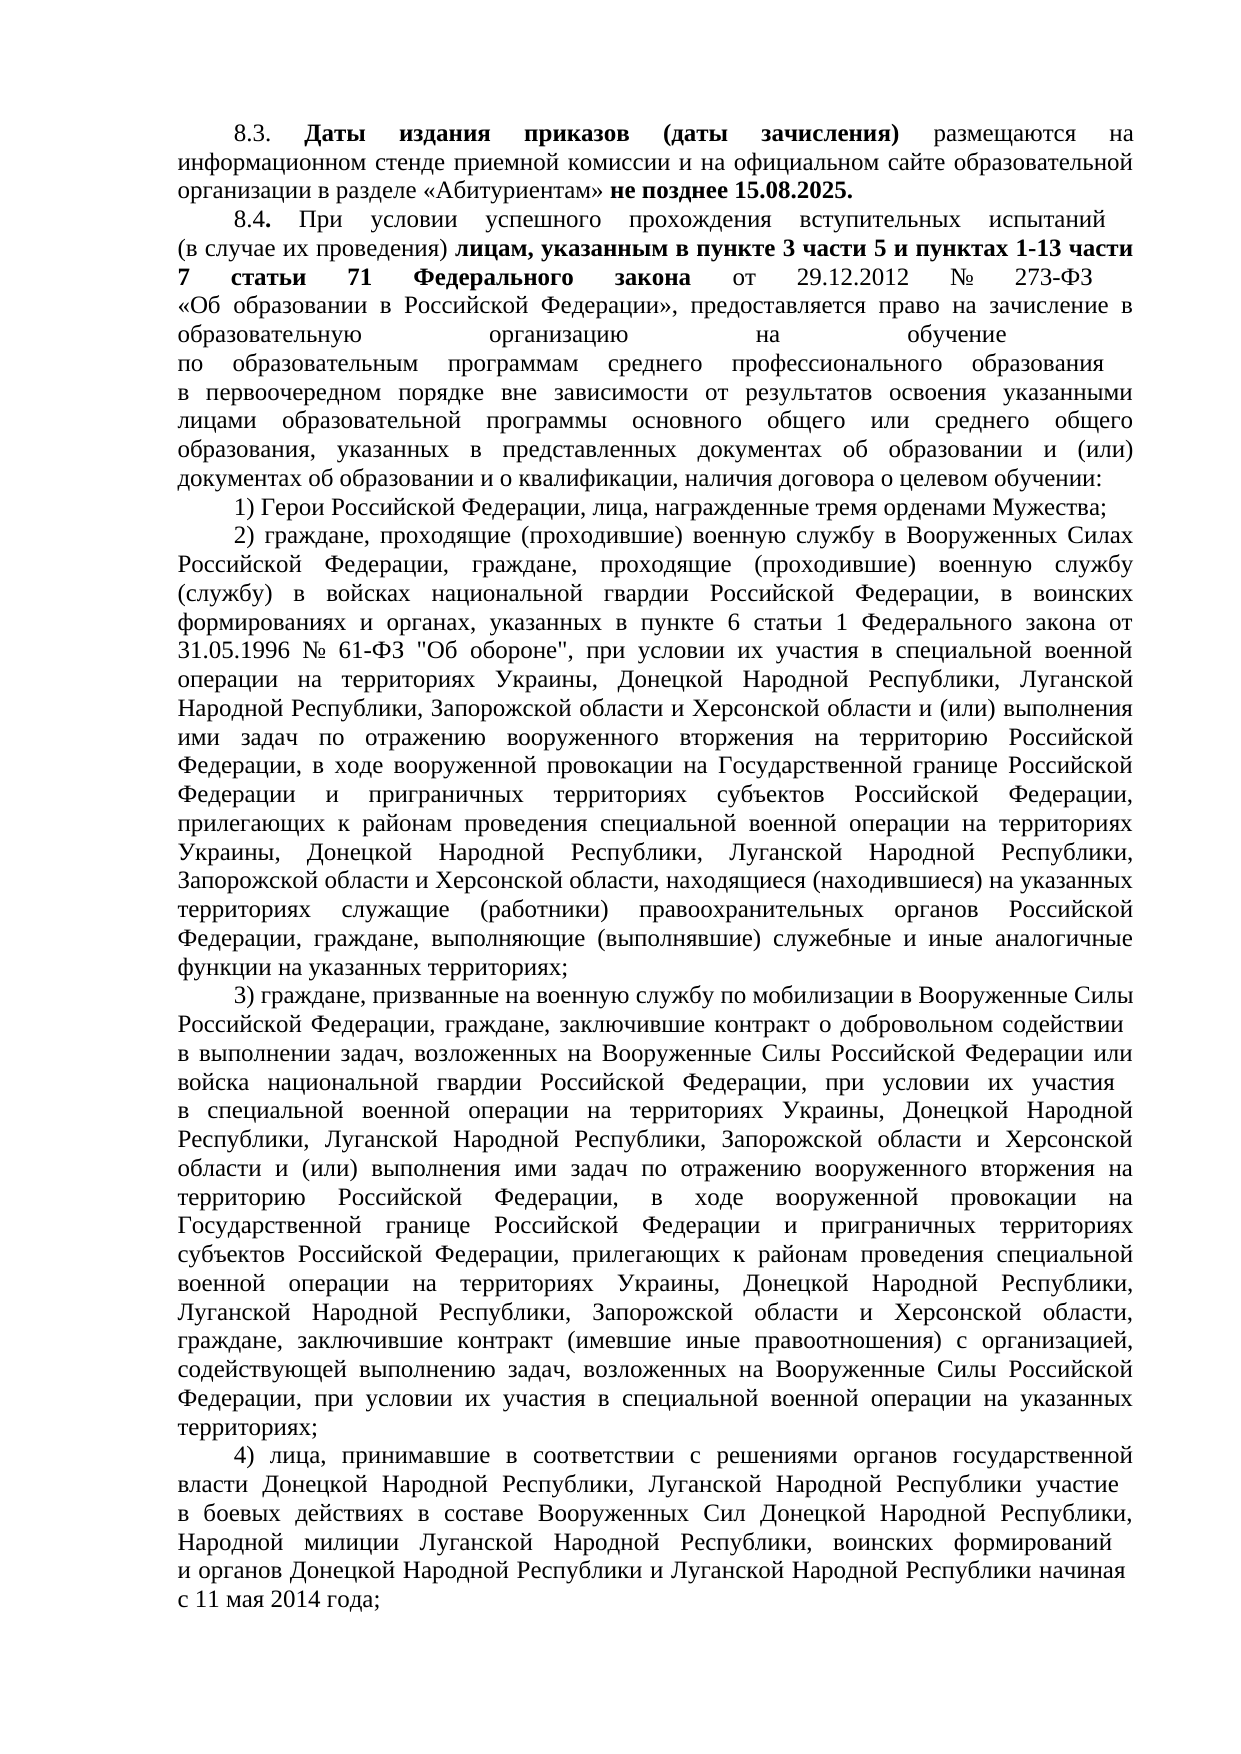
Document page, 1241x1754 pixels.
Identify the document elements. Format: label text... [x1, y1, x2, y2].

text 4) лица, принимавшие в соответствии с решениями органов государственной власти Донецкой Народной Республики, Луганской Народной Республики участие в боевых действиях в составе Вооруженных Сил Донецкой Народной Республики, Народной милиции Луганской Народной Республики, воинских формирований и органов Донецкой Народной Республики и Луганской Народной Республики начиная с 11 мая 2014 года; [177, 1441, 1134, 1613]
text 1) Герои Российской Федерации, лица, награжденные тремя орденами Мужества; [177, 492, 1134, 521]
text 2) граждане, проходящие (проходившие) военную службу в Вооруженных Силах Российской Федерации, граждане, проходящие (проходившие) военную службу (службу) в войсках национальной гвардии Российской Федерации, в воинских формированиях и органах, указанных в пункте 6 статьи 1 Федерального закона от 31.05.1996 № 61-ФЗ "Об обороне", при условии их участия в специальной военной операции на территориях Украины, Донецкой Народной Республики, Луганской Народной Республики, Запорожской области и Херсонской области и (или) выполнения ими задач по отражению вооруженного вторжения на территорию Российской Федерации, в ходе вооруженной провокации на Государственной границе Российской Федерации и приграничных территориях субъектов Российской Федерации, прилегающих к районам проведения специальной военной операции на территориях Украины, Донецкой Народной Республики, Луганской Народной Республики, Запорожской области и Херсонской области, находящиеся (находившиеся) на указанных территориях служащие (работники) правоохранительных органов Российской Федерации, граждане, выполняющие (выполнявшие) служебные и иные аналогичные функции на указанных территориях; [177, 521, 1134, 981]
text 8.4. При условии успешного прохождения вступительных испытаний (в случае их проведения) лицам, указанным в пункте 3 части 5 и пунктах 1-13 части 7 статьи 71 Федерального закона от 29.12.2012 № 273-ФЗ «Об образовании в Российской Федерации», предоставляется право на зачисление в образовательную организацию на обучение по образовательным программам среднего профессионального образования в первоочередном порядке вне зависимости от результатов освоения указанными лицами образовательной программы основного общего или среднего общего образования, указанных в представленных документах об образовании и (или) документах об образовании и о квалификации, наличия договора о целевом обучении: [177, 204, 1134, 492]
text 3) граждане, призванные на военную службу по мобилизации в Вооруженные Силы Российской Федерации, граждане, заключившие контракт о добровольном содействии в выполнении задач, возложенных на Вооруженные Силы Российской Федерации или войска национальной гвардии Российской Федерации, при условии их участия в специальной военной операции на территориях Украины, Донецкой Народной Республики, Луганской Народной Республики, Запорожской области и Херсонской области и (или) выполнения ими задач по отражению вооруженного вторжения на территорию Российской Федерации, в ходе вооруженной провокации на Государственной границе Российской Федерации и приграничных территориях субъектов Российской Федерации, прилегающих к районам проведения специальной военной операции на территориях Украины, Донецкой Народной Республики, Луганской Народной Республики, Запорожской области и Херсонской области, граждане, заключившие контракт (имевшие иные правоотношения) с организацией, содействующей выполнению задач, возложенных на Вооруженные Силы Российской Федерации, при условии их участия в специальной военной операции на указанных территориях; [177, 981, 1134, 1441]
text 8.3. Даты издания приказов (даты зачисления) размещаются на информационном стенде приемной комиссии и на официальном сайте образовательной организации в разделе «Абитуриентам» не позднее 15.08.2025. [177, 118, 1134, 204]
